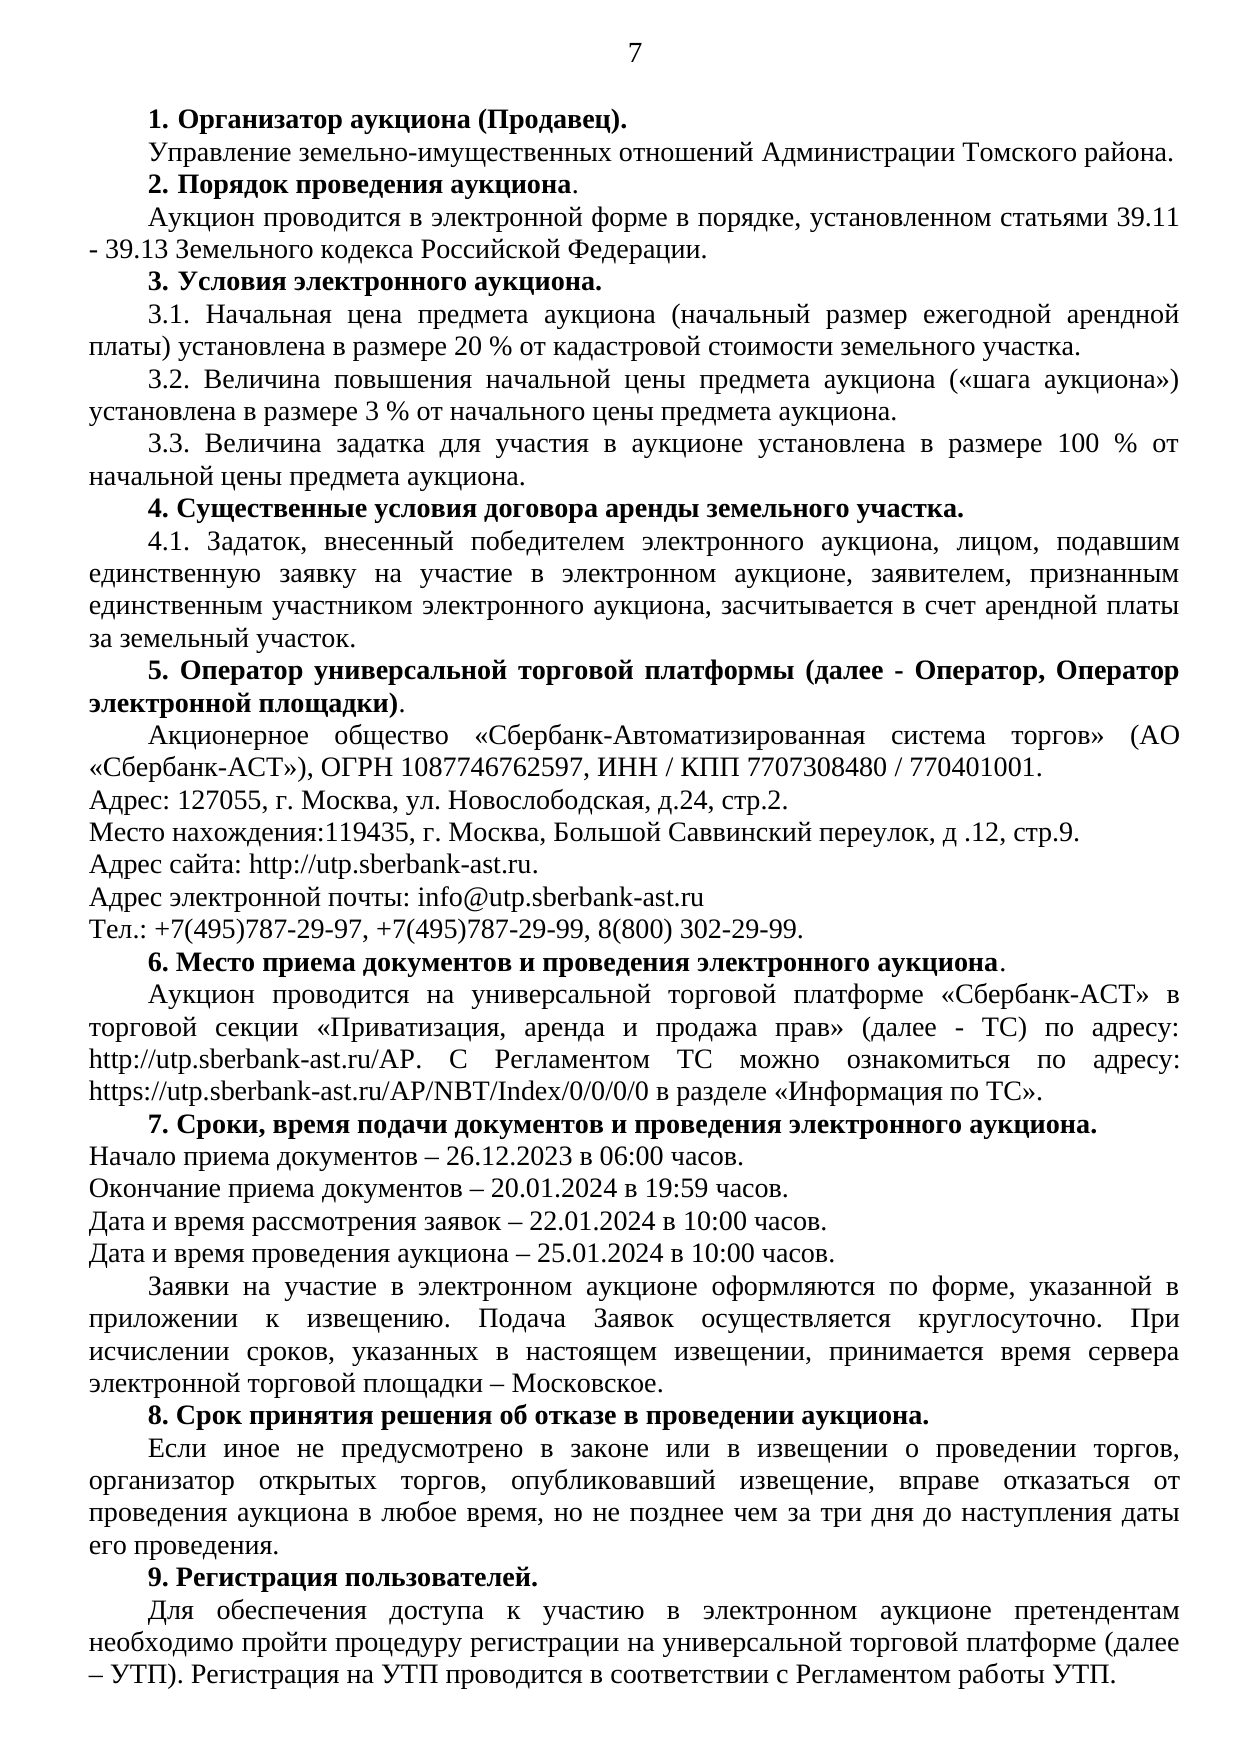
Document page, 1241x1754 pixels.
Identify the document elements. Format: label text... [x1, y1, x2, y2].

text Дата и время проведения аукциона – 25.01.2024 в 10:00 часов. [89, 1236, 1181, 1269]
text Тел.: +7(495)787-29-97, +7(495)787-29-99, 8(800) 302-29-99. [89, 912, 1181, 945]
list Порядок проведения аукциона. [89, 167, 1181, 200]
text Адрес сайта: http://utp.sberbank-ast.ru. [89, 848, 1181, 880]
list Организатор аукциона (Продавец). [89, 102, 1181, 135]
text 6. Место приема документов и проведения электронного аукциона. [89, 945, 1181, 977]
text Аукцион проводится на универсальной торговой платформе «Сбербанк-АСТ» в торговой секции «Приватизация, аренда и продажа прав» (далее - ТС) по адресу: http://utp.sberbank-ast.ru/AP. С Регламентом ТС можно ознакомиться по адресу: https://utp.sberbank-ast.ru/AP/NBT/Index/0/0/0/0 в разделе «Информация по ТС». [89, 977, 1181, 1107]
text 3.1. Начальная цена предмета аукциона (начальный размер ежегодной арендной платы) установлена в размере 20 % от кадастровой стоимости земельного участка. [89, 297, 1181, 362]
text Адрес электронной почты: info@utp.sberbank-ast.ru [89, 880, 1181, 912]
text Окончание приема документов – 20.01.2024 в 19:59 часов. [89, 1172, 1181, 1204]
text Дата и время рассмотрения заявок – 22.01.2024 в 10:00 часов. [89, 1204, 1181, 1236]
text Аукцион проводится в электронной форме в порядке, установленном статьями 39.11 - 39.13 Земельного кодекса Российской Федерации. [89, 200, 1181, 264]
text 3.3. Величина задатка для участия в аукционе установлена в размере 100 % от начальной цены предмета аукциона. [89, 426, 1181, 491]
text Заявки на участие в электронном аукционе оформляются по форме, указанной в приложении к извещению. Подача Заявок осуществляется круглосуточно. При исчислении сроков, указанных в настоящем извещении, принимается время сервера электронной торговой площадки – Московское. [89, 1269, 1181, 1398]
text 4. Существенные условия договора аренды земельного участка. [148, 491, 1181, 524]
text Для обеспечения доступа к участию в электронном аукционе претендентам необходимо пройти процедуру регистрации на универсальной торговой платформе (далее – УТП). Регистрация на УТП проводится в соответствии с Регламентом работы УТП. [89, 1593, 1181, 1690]
text Если иное не предусмотрено в законе или в извещении о проведении торгов, организатор открытых торгов, опубликовавший извещение, вправе отказаться от проведения аукциона в любое время, но не позднее чем за три дня до наступления даты его проведения. [89, 1431, 1181, 1560]
text 7. Сроки, время подачи документов и проведения электронного аукциона. [133, 1107, 1181, 1139]
text 8. Срок принятия решения об отказе в проведении аукциона. [89, 1398, 1181, 1431]
text Акционерное общество «Сбербанк-Автоматизированная система торгов» (АО «Сбербанк-АСТ»), ОГРН 1087746762597, ИНН / КПП 7707308480 / 770401001. [89, 718, 1181, 783]
text Управление земельно-имущественных отношений Администрации Томского района. [89, 135, 1181, 167]
text 5. Оператор универсальной торговой платформы (далее - Оператор, Оператор электронной площадки). [89, 653, 1181, 718]
text 4.1. Задаток, внесенный победителем электронного аукциона, лицом, подавшим единственную заявку на участие в электронном аукционе, заявителем, признанным единственным участником электронного аукциона, засчитывается в счет арендной платы за земельный участок. [89, 524, 1181, 653]
text Место нахождения:119435, г. Москва, Большой Саввинский переулок, д .12, стр.9. [89, 815, 1181, 848]
text Начало приема документов – 26.12.2023 в 06:00 часов. [89, 1139, 1181, 1172]
list Условия электронного аукциона. [89, 264, 1181, 297]
text 9. Регистрация пользователей. [89, 1560, 1181, 1593]
text Адрес: 127055, г. Москва, ул. Новослободская, д.24, стр.2. [89, 783, 1181, 815]
text 3.2. Величина повышения начальной цены предмета аукциона («шага аукциона») установлена в размере 3 % от начального цены предмета аукциона. [89, 362, 1181, 426]
